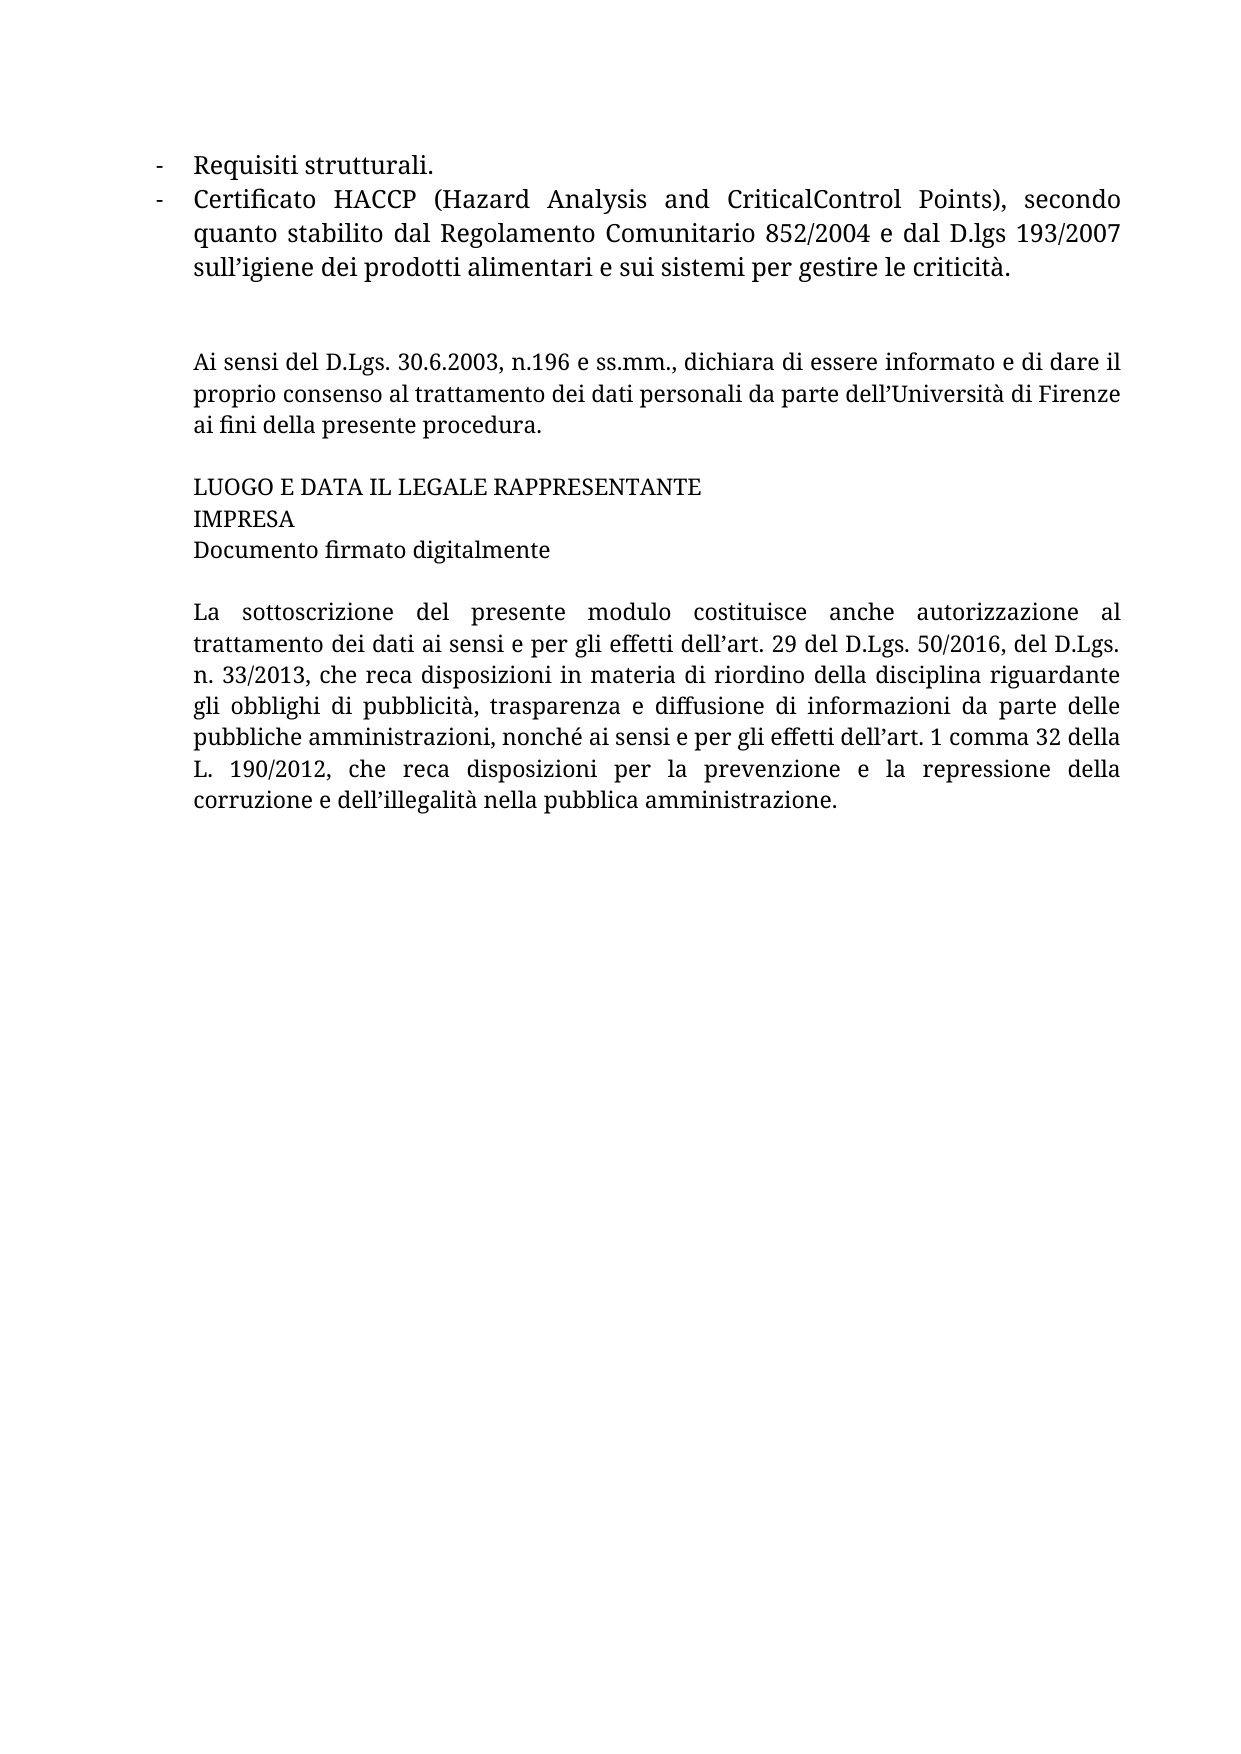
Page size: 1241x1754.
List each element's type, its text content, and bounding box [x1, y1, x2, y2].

list Requisiti strutturali. [156, 148, 1122, 182]
list Ai sensi del D.Lgs. 30.6.2003, n.196 e ss.mm., dichiara di essere informato e di dare il proprio consenso al trattamento dei dati personali da parte dell’Università di Firenze ai fini della presente procedura. [193, 346, 1122, 440]
list La sottoscrizione del presente modulo costituisce anche autorizzazione al trattamento dei dati ai sensi e per gli effetti dell’art. 29 del D.Lgs. 50/2016, del D.Lgs. n. 33/2013, che reca disposizioni in materia di riordino della disciplina riguardante gli obblighi di pubblicità, trasparenza e diffusione di informazioni da parte delle pubbliche amministrazioni, nonché ai sensi e per gli effetti dell’art. 1 comma 32 della L. 190/2012, che reca disposizioni per la prevenzione e la repressione della corruzione e dell’illegalità nella pubblica amministrazione. [193, 596, 1122, 815]
list Documento firmato digitalmente [193, 534, 1122, 565]
list Certificato HACCP (Hazard Analysis and CriticalControl Points), secondo quanto stabilito dal Regolamento Comunitario 852/2004 e dal D.lgs 193/2007 sull’igiene dei prodotti alimentari e sui sistemi per gestire le criticità. [156, 182, 1122, 284]
list IMPRESA [193, 503, 1122, 534]
list LUOGO E DATA IL LEGALE RAPPRESENTANTE [193, 471, 1122, 503]
